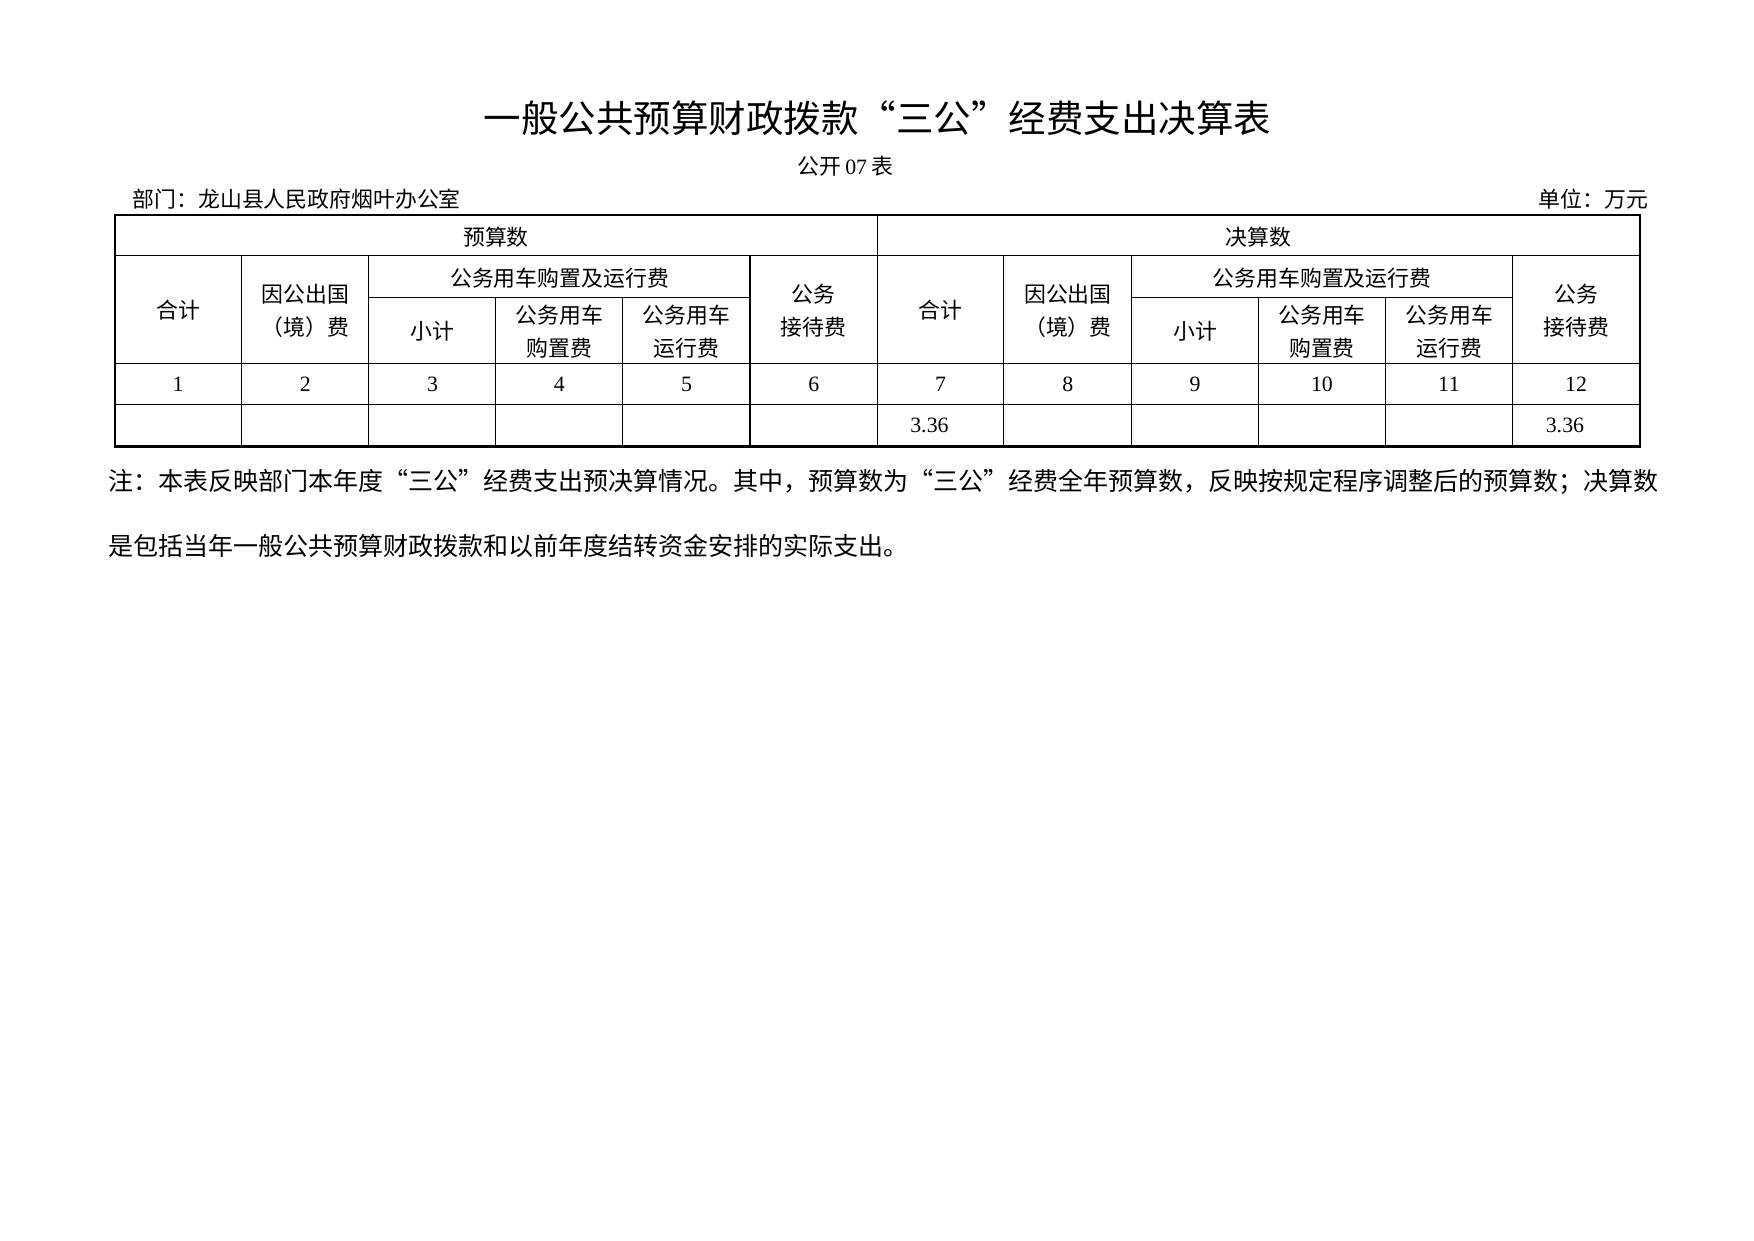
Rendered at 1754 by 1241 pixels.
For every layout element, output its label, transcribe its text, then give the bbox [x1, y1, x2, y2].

table_cell [1132, 405, 1258, 445]
table_cell [623, 405, 749, 445]
text 公开07表 [75, 149, 1679, 181]
table_cell 8 [1004, 364, 1131, 404]
table_cell 3.36 [878, 405, 1003, 445]
table_cell 公务用车购置及运行费 [369, 256, 749, 297]
table_cell 公务用车 运行费 [1386, 298, 1512, 363]
table_cell 因公出国（境）费 [242, 256, 368, 363]
table_cell 小计 [369, 298, 495, 363]
table_header 决算数 [878, 216, 1639, 255]
table_cell 公务 接待费 [751, 256, 877, 363]
table_cell [1259, 405, 1385, 445]
table_cell [496, 405, 622, 445]
table_cell 公务用车 购置费 [1259, 298, 1385, 363]
table_cell 公务用车 购置费 [496, 298, 622, 363]
table_cell 因公出国（境）费 [1004, 256, 1131, 363]
table_cell 公务 接待费 [1513, 256, 1639, 363]
text 注：本表反映部门本年度“三公”经费支出预决算情况。其中，预算数为“三公”经费全年预算数，反映按规定程序调整后的预算数；决算数是包括当年一般公共预算财政拨款和以前年度结转资金安排的实际支出。 [108, 447, 1679, 577]
table_cell 3 [369, 364, 495, 404]
table_cell 10 [1259, 364, 1385, 404]
table_header 预算数 [116, 216, 877, 255]
table_cell 12 [1513, 364, 1639, 404]
table_cell 2 [242, 364, 368, 404]
table_cell 小计 [1132, 298, 1258, 363]
table_cell [369, 405, 495, 445]
table_cell 1 [116, 364, 241, 404]
table_cell [751, 405, 877, 445]
text 部门：龙山县人民政府烟叶办公室 单位：万元 [75, 181, 1635, 214]
table_cell 公务用车购置及运行费 [1132, 256, 1512, 297]
table_cell [242, 405, 368, 445]
table_cell 11 [1386, 364, 1512, 404]
table_cell 公务用车 运行费 [623, 298, 749, 363]
table_cell 合计 [878, 256, 1003, 363]
table_cell 合计 [116, 256, 241, 363]
text 一般公共预算财政拨款“三公”经费支出决算表 [75, 84, 1679, 149]
table_cell 7 [878, 364, 1003, 404]
table_cell [1004, 405, 1131, 445]
table_cell [1386, 405, 1512, 445]
table_cell [116, 405, 241, 445]
table_cell 5 [623, 364, 749, 404]
table_cell 4 [496, 364, 622, 404]
table_cell 3.36 [1513, 405, 1639, 445]
table_cell 6 [751, 364, 877, 404]
table_cell 9 [1132, 364, 1258, 404]
